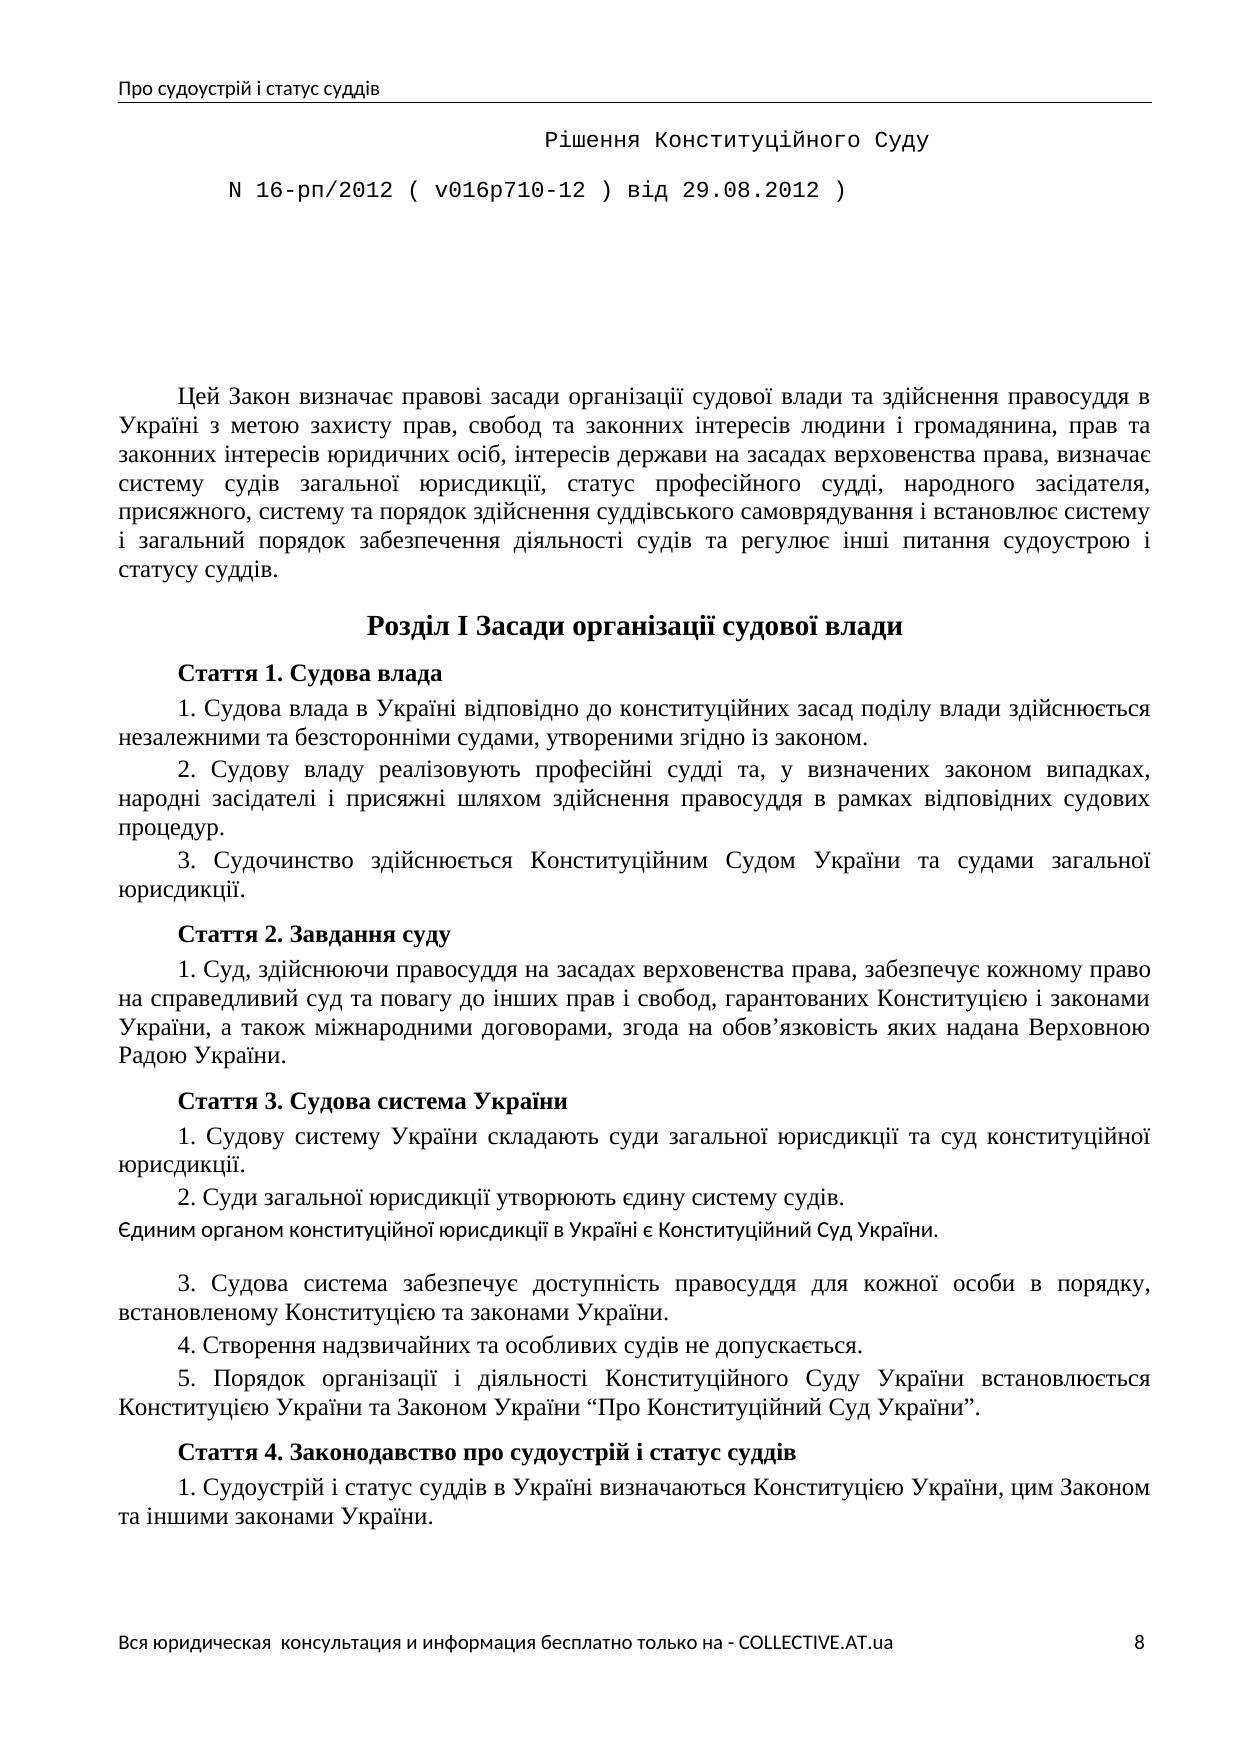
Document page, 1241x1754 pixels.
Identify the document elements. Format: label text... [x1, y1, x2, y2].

text Цей Закон визначає правові засади організації судової влади та здійснення правосуддя в Україні з метою захисту прав, свобод та законних інтересів людини і громадянина, прав та законних інтересів юридичних осіб, інтересів держави на засадах верховенства права, визначає систему судів загальної юрисдикції, статус професійного судді, народного засідателя, присяжного, систему та порядок здійснення суддівського самоврядування і встановлює систему і загальний порядок забезпечення діяльності судів та регулює інші питання судоустрою і статусу суддів. [118, 381, 1152, 583]
text Єдиним органом конституційної юрисдикції в Україні є Конституційний Суд України. [118, 1215, 1152, 1243]
text 2. Судову владу реалізовують професійні судді та, у визначених законом випадках, народні засідателі і присяжні шляхом здійснення правосуддя в рамках відповідних судових процедур. [118, 754, 1152, 841]
subtitle Стаття 4. Законодавство про судоустрій і статус суддів [177, 1437, 1152, 1466]
text 1. Суд, здійснюючи правосуддя на засадах верховенства права, забезпечує кожному право на справедливий суд та повагу до інших прав і свобод, гарантованих Конституцією і законами України, а також міжнародними договорами, згода на обов’язковість яких надана Верховною Радою України. [118, 954, 1152, 1069]
text 5. Порядок організації і діяльності Конституційного Суду України встановлюється Конституцією України та Законом України “Про Конституційний Суд України”. [118, 1363, 1152, 1420]
text 1. Судова влада в Україні відповідно до конституційних засад поділу влади здійснюється незалежними та безсторонніми судами, утвореними згідно із законом. [118, 693, 1152, 750]
text 4. Створення надзвичайних та особливих судів не допускається. [118, 1330, 1152, 1359]
text Рішення Конституційного Суду [118, 128, 1152, 154]
subtitle Стаття 3. Судова система України [177, 1086, 1152, 1114]
subtitle Стаття 2. Завдання суду [177, 919, 1152, 948]
text 3. Судочинство здійснюється Конституційним Судом України та судами загальної юрисдикції. [118, 845, 1152, 902]
subtitle Стаття 1. Судова влада [177, 658, 1152, 687]
text N 16-рп/2012 ( v016p710-12 ) від 29.08.2012 ) [118, 179, 1152, 205]
text 1. Судоустрій і статус суддів в Україні визначаються Конституцією України, цим Законом та іншими законами України. [118, 1472, 1152, 1529]
text 2. Суди загальної юрисдикції утворюють єдину систему судів. [118, 1182, 1152, 1211]
text 1. Судову систему України складають суди загальної юрисдикції та суд конституційної юрисдикції. [118, 1121, 1152, 1178]
text 3. Судова система забезпечує доступність правосуддя для кожної особи в порядку, встановленому Конституцією та законами України. [118, 1268, 1152, 1326]
subtitle Розділ I Засади організації судової влади [222, 608, 1047, 641]
